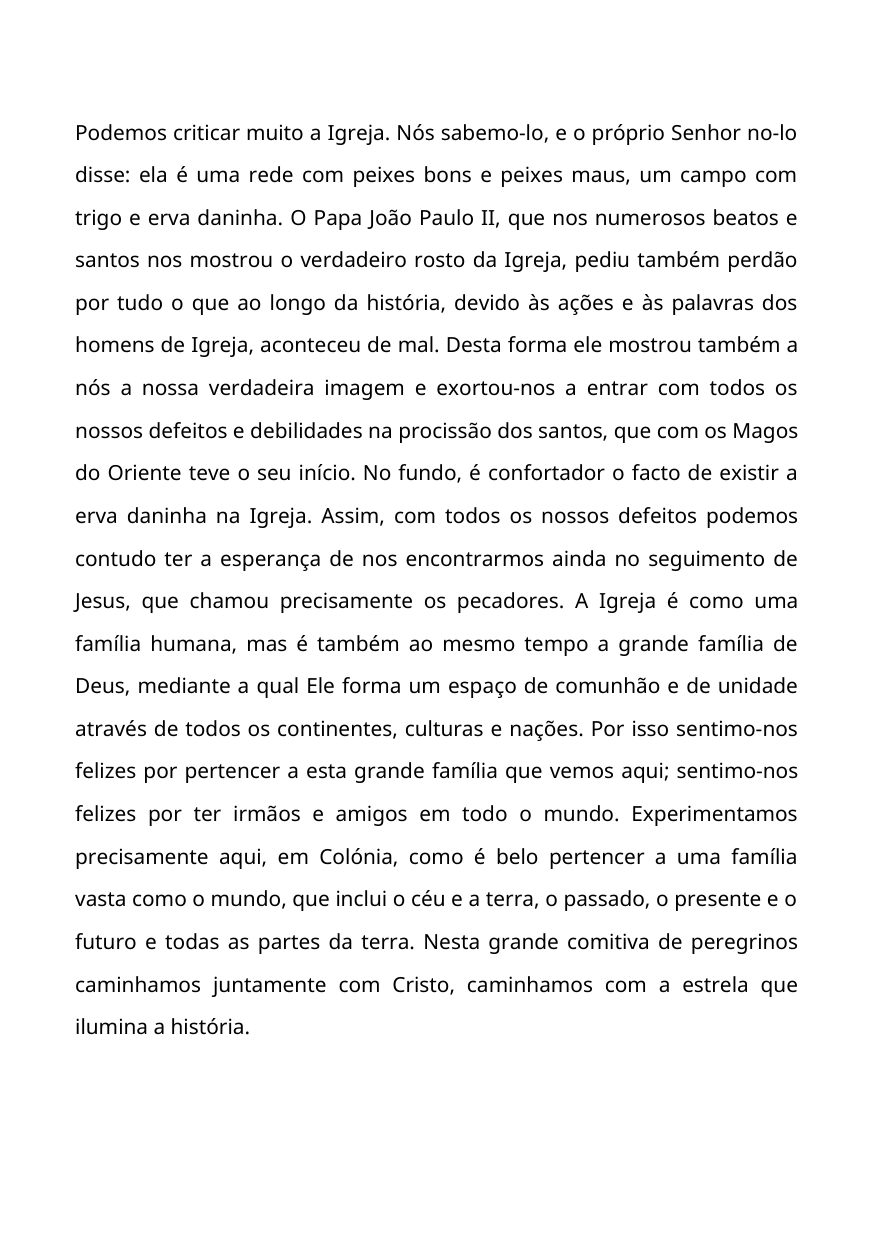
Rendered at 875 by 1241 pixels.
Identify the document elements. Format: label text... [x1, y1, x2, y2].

text Podemos criticar muito a Igreja. Nós sabemo-lo, e o próprio Senhor no-lo disse: ela é uma rede com peixes bons e peixes maus, um campo com trigo e erva daninha. O Papa João Paulo II, que nos numerosos beatos e santos nos mostrou o verdadeiro rosto da Igreja, pediu também perdão por tudo o que ao longo da história, devido às ações e às palavras dos homens de Igreja, aconteceu de mal. Desta forma ele mostrou também a nós a nossa verdadeira imagem e exortou-nos a entrar com todos os nossos defeitos e debilidades na procissão dos santos, que com os Magos do Oriente teve o seu início. No fundo, é confortador o facto de existir a erva daninha na Igreja. Assim, com todos os nossos defeitos podemos contudo ter a esperança de nos encontrarmos ainda no seguimento de Jesus, que chamou precisamente os pecadores. A Igreja é como uma família humana, mas é também ao mesmo tempo a grande família de Deus, mediante a qual Ele forma um espaço de comunhão e de unidade através de todos os continentes, culturas e nações. Por isso sentimo-nos felizes por pertencer a esta grande família que vemos aqui; sentimo-nos felizes por ter irmãos e amigos em todo o mundo. Experimentamos precisamente aqui, em Colónia, como é belo pertencer a uma família vasta como o mundo, que inclui o céu e a terra, o passado, o presente e o futuro e todas as partes da terra. Nesta grande comitiva de peregrinos caminhamos juntamente com Cristo, caminhamos com a estrela que ilumina a história. [75, 118, 799, 1041]
